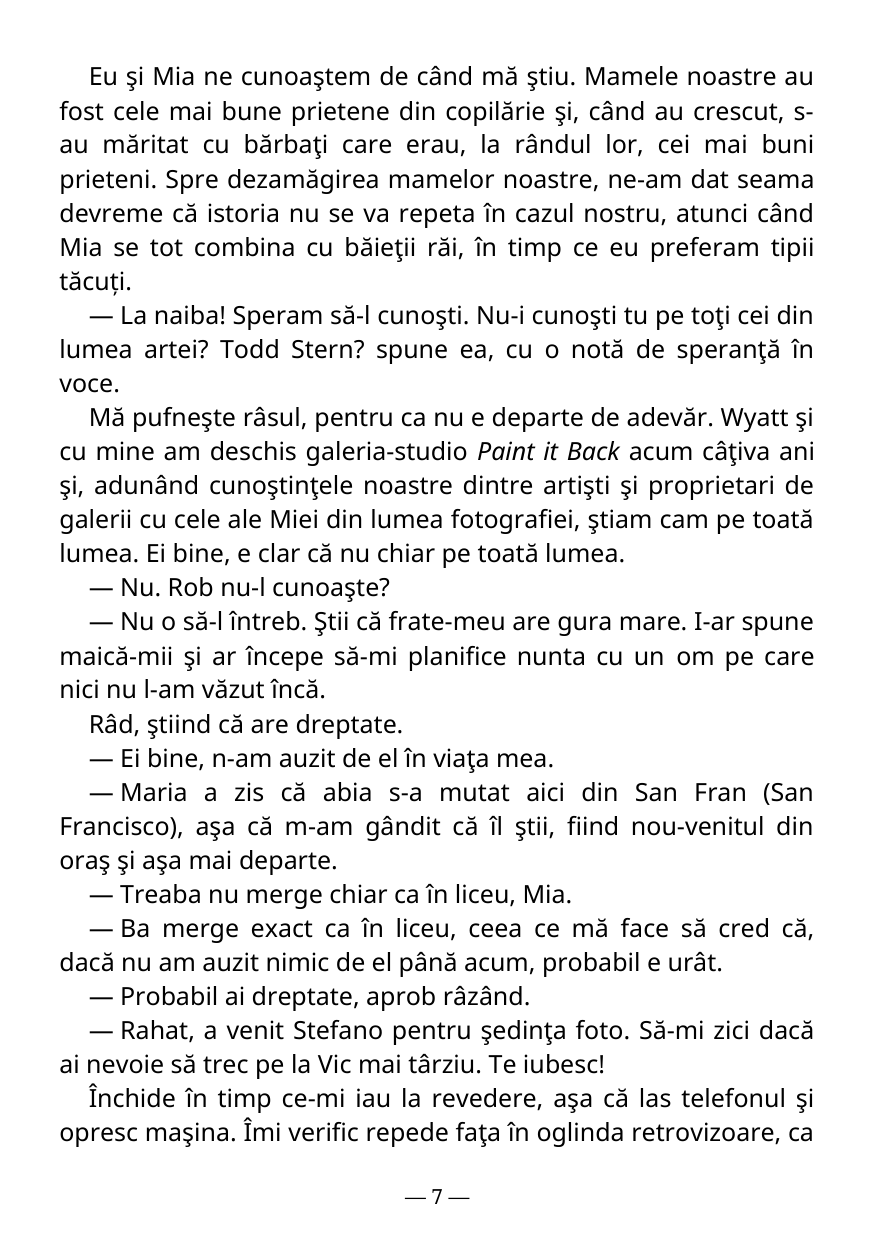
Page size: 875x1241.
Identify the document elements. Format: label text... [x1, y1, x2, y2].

text — Probabil ai dreptate, aprob râzând. [59, 979, 815, 1013]
text Mă pufneşte râsul, pentru ca nu e departe de adevăr. Wyatt şi cu mine am deschis galeria-studio Paint it Back acum câţiva ani şi, adunând cunoştinţele noastre dintre artişti şi proprietari de galerii cu cele ale Miei din lumea fotografiei, ştiam cam pe toată lumea. Ei bine, e clar că nu chiar pe toată lumea. [59, 400, 815, 570]
text Râd, ştiind că are dreptate. [59, 706, 815, 740]
text Eu şi Mia ne cunoaştem de când mă ştiu. Mamele noastre au fost cele mai bune prietene din copilărie şi, când au crescut, s-au măritat cu bărbaţi care erau, la rândul lor, cei mai buni prieteni. Spre dezamăgirea mamelor noastre, ne-am dat seama devreme că istoria nu se va repeta în cazul nostru, atunci când Mia se tot combina cu băieţii răi, în timp ce eu preferam tipii tăcuţi. [59, 59, 815, 297]
text — Treaba nu merge chiar ca în liceu, Mia. [59, 877, 815, 911]
text — Ei bine, n-am auzit de el în viaţa mea. [59, 740, 815, 774]
text — La naiba! Speram să-l cunoşti. Nu-i cunoşti tu pe toţi cei din lumea artei? Todd Stern? spune ea, cu o notă de speranţă în voce. [59, 297, 815, 400]
text — Maria a zis că abia s-a mutat aici din San Fran (San Francisco), aşa că m-am gândit că îl ştii, fiind nou-venitul din oraş şi aşa mai departe. [59, 774, 815, 877]
text — Rahat, a venit Stefano pentru şedinţa foto. Să-mi zici dacă ai nevoie să trec pe la Vic mai târziu. Te iubesc! [59, 1013, 815, 1081]
text — Ba merge exact ca în liceu, ceea ce mă face să cred că, dacă nu am auzit nimic de el până acum, probabil e urât. [59, 911, 815, 979]
text — Nu o să-l întreb. Ştii că frate-meu are gura mare. I-ar spune maică-mii şi ar începe să-mi planifice nunta cu un om pe care nici nu l-am văzut încă. [59, 604, 815, 706]
text — Nu. Rob nu-l cunoaşte? [59, 570, 815, 604]
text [59, 1081, 815, 1149]
